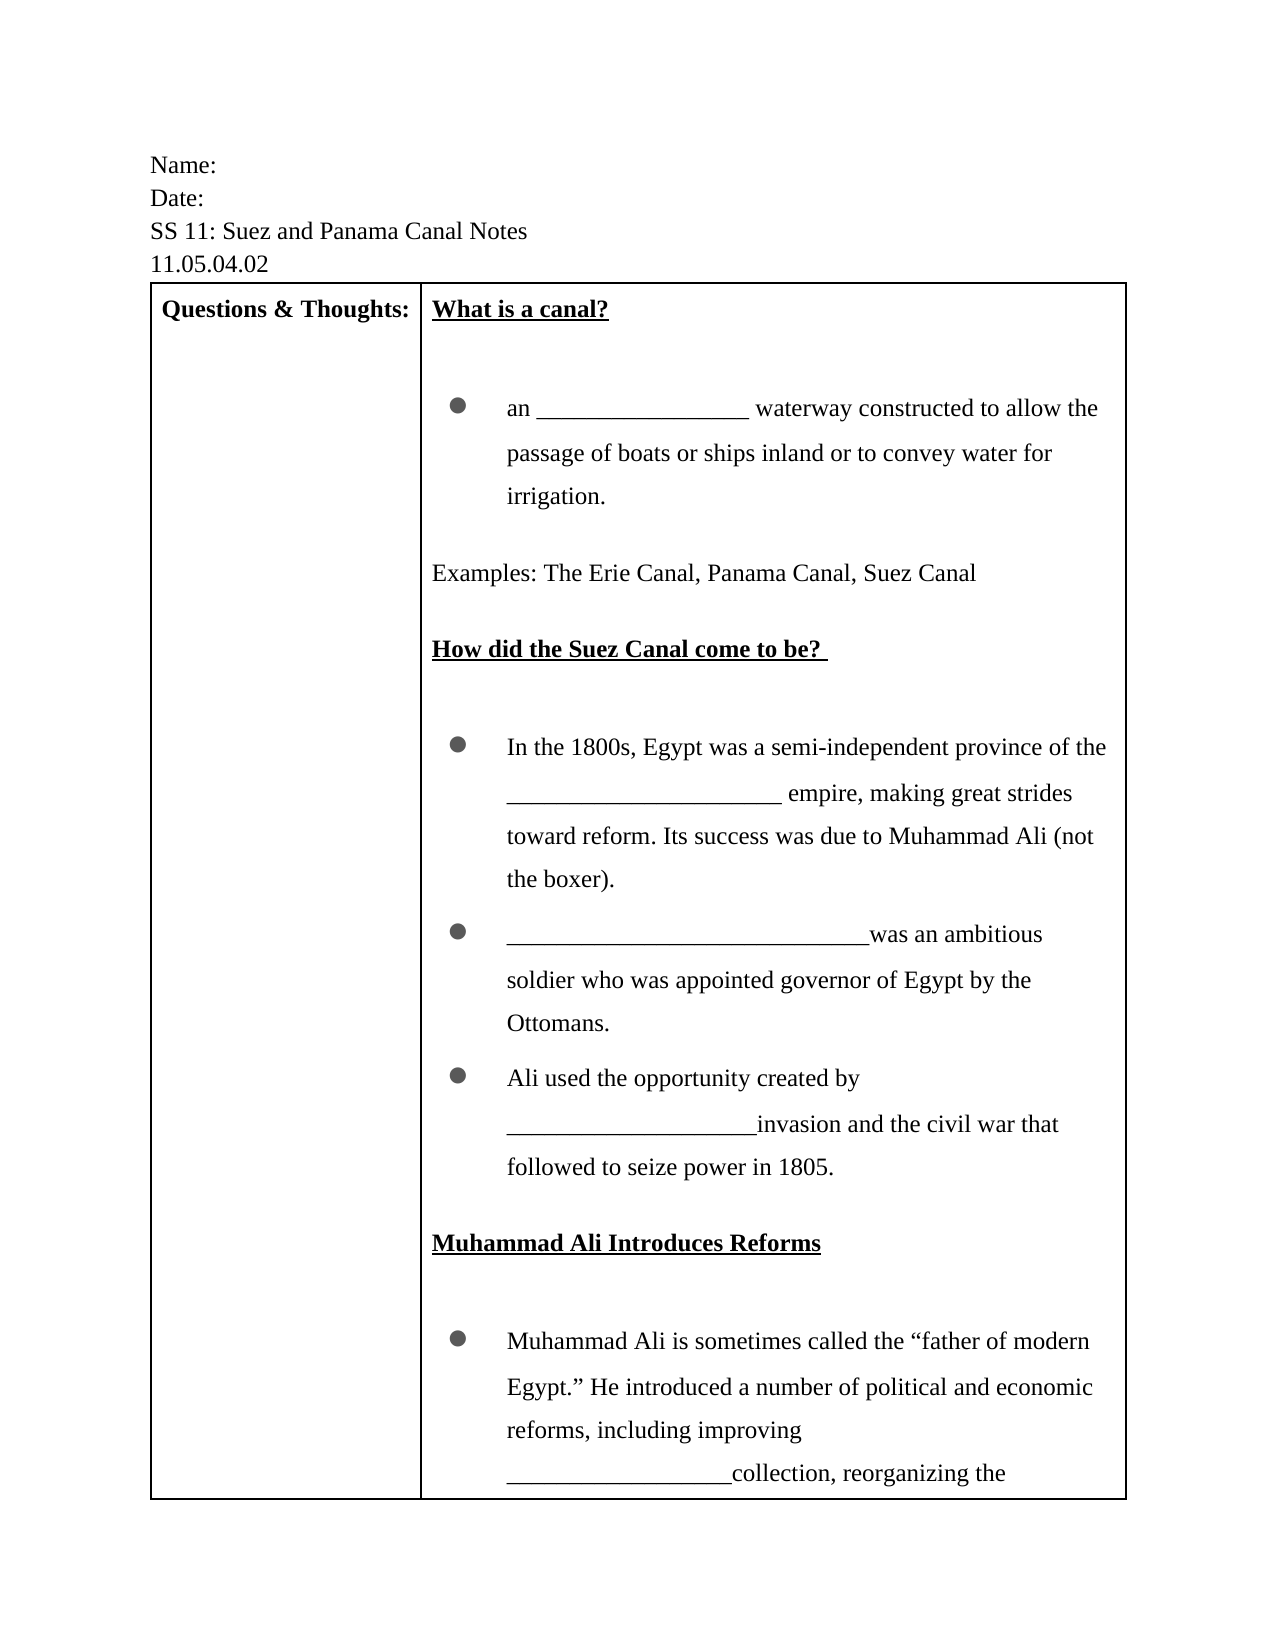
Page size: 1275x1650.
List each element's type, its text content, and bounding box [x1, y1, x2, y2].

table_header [152, 284, 420, 1497]
text 11.05.04.02 [150, 249, 1125, 278]
text Name: [150, 150, 1125, 179]
text Date: [150, 183, 1125, 212]
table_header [422, 284, 1125, 1497]
text SS 11: Suez and Panama Canal Notes [150, 216, 1125, 245]
